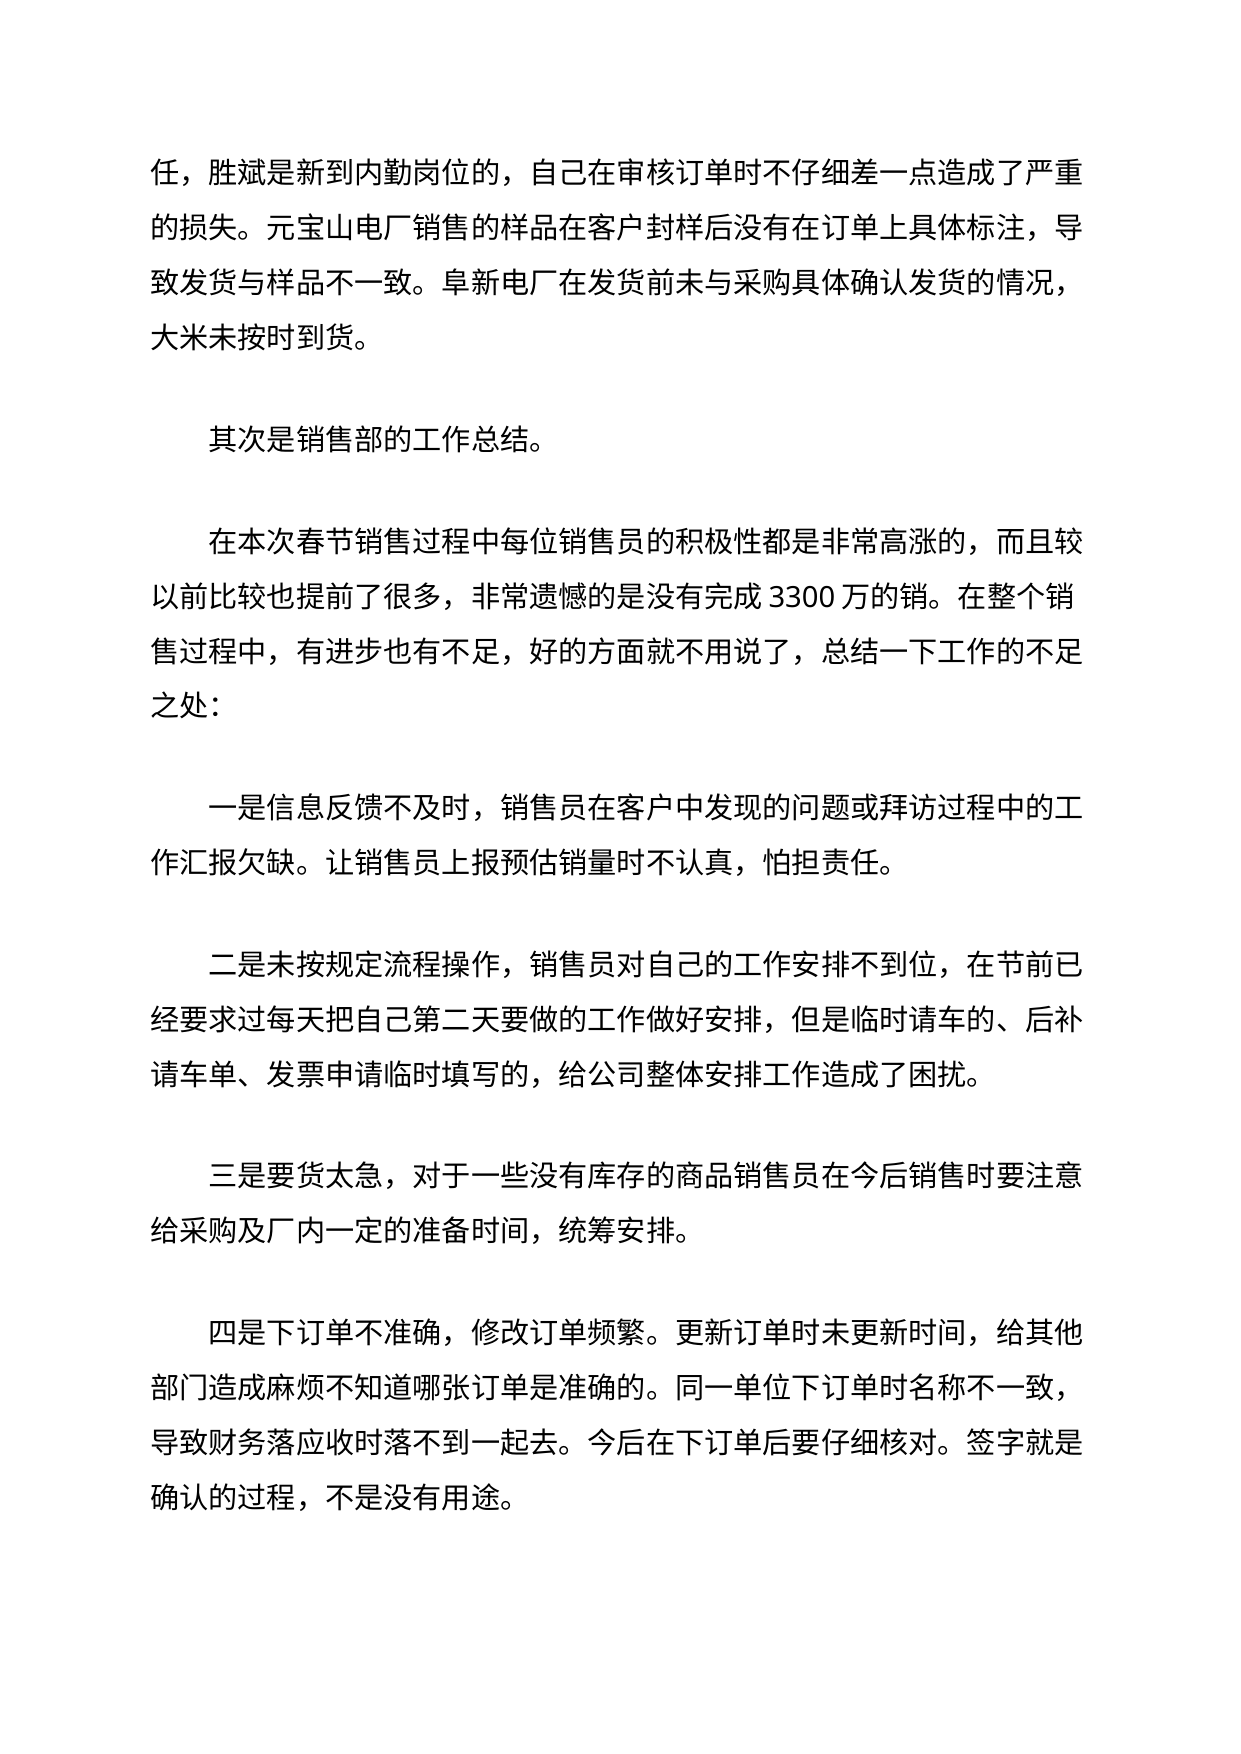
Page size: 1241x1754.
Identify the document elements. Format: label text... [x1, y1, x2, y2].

text 二是未按规定流程操作，销售员对自己的工作安排不到位，在节前已经要求过每天把自己第二天要做的工作做好安排，但是临时请车的、后补请车单、发票申请临时填写的，给公司整体安排工作造成了困扰。 [150, 941, 1090, 1093]
text 其次是销售部的工作总结。 [150, 416, 1090, 459]
text 在本次春节销售过程中每位销售员的积极性都是非常高涨的，而且较以前比较也提前了很多，非常遗憾的是没有完成3300万的销。在整个销售过程中，有进步也有不足，好的方面就不用说了，总结一下工作的不足之处： [150, 518, 1090, 725]
text 一是信息反馈不及时，销售员在客户中发现的问题或拜访过程中的工作汇报欠缺。让销售员上报预估销量时不认真，怕担责任。 [150, 785, 1090, 882]
text 四是下订单不准确，修改订单频繁。更新订单时未更新时间，给其他部门造成麻烦不知道哪张订单是准确的。同一单位下订单时名称不一致，导致财务落应收时落不到一起去。今后在下订单后要仔细核对。签字就是确认的过程，不是没有用途。 [150, 1310, 1090, 1517]
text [150, 150, 1090, 357]
text 三是要货太急，对于一些没有库存的商品销售员在今后销售时要注意给采购及厂内一定的准备时间，统筹安排。 [150, 1153, 1090, 1250]
